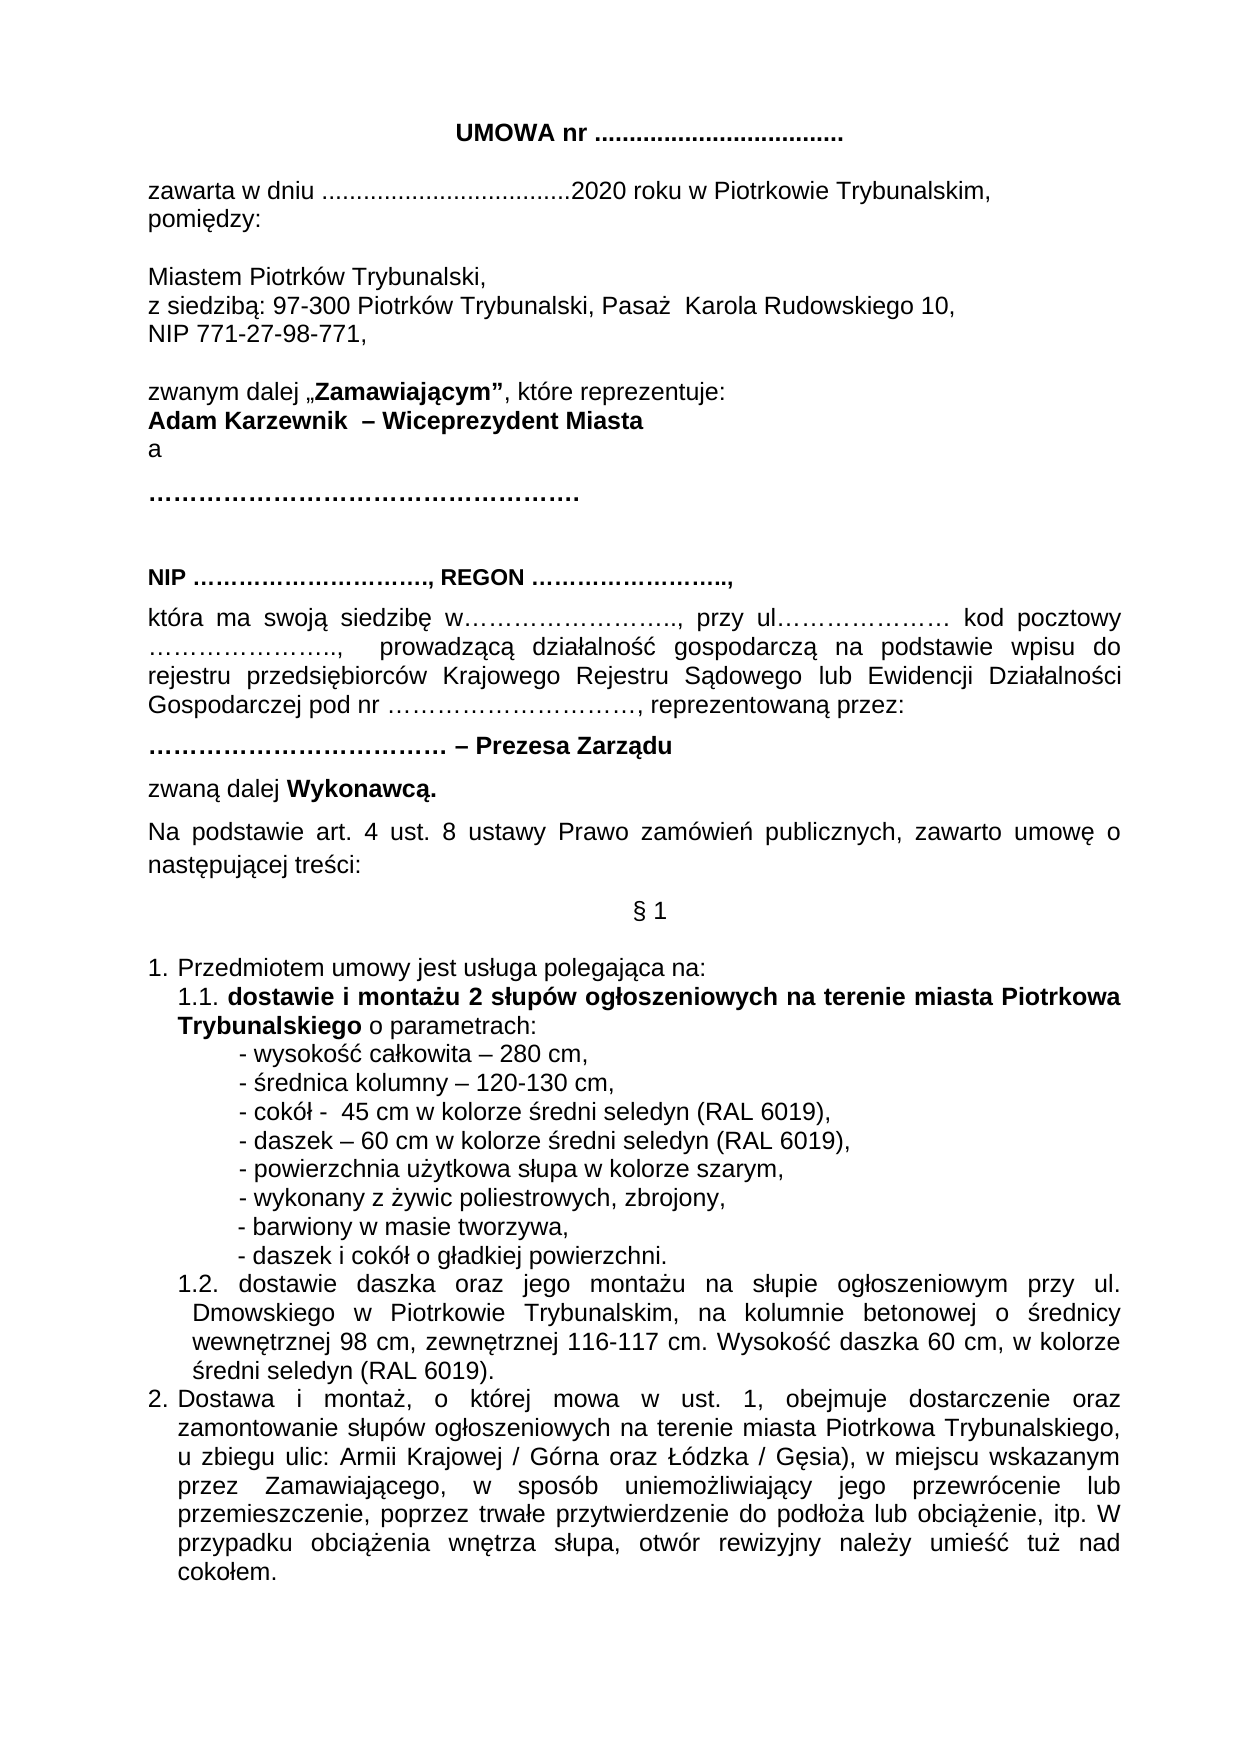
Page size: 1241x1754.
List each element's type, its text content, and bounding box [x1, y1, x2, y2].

text - wysokość całkowita – 280 cm, [223, 1039, 1122, 1068]
text - wykonany z żywic poliestrowych, zbrojony, [223, 1183, 1122, 1212]
text 1.2. dostawie daszka oraz jego montażu na słupie ogłoszeniowym przy ul. Dmowskiego w Piotrkowie Trybunalskim, na kolumnie betonowej o średnicy wewnętrznej 98 cm, zewnętrznej 116-117 cm. Wysokość daszka 60 cm, w kolorze średni seledyn (RAL 6019). [177, 1269, 1122, 1384]
text NIP 771-27-98-771, [148, 319, 1122, 348]
text - powierzchnia użytkowa słupa w kolorze szarym, [223, 1154, 1122, 1183]
text - cokół - 45 cm w kolorze średni seledyn (RAL 6019), [223, 1097, 1122, 1126]
text zawarta w dniu ....................................2020 roku w Piotrkowie Trybunalskim, [148, 176, 1122, 204]
text a [148, 434, 1122, 463]
text która ma swoją siedzibę w…………………….., przy ul………………… kod pocztowy ………………….., prowadzącą działalność gospodarczą na podstawie wpisu do rejestru przedsiębiorców Krajowego Rejestru Sądowego lub Ewidencji Działalności Gospodarczej pod nr …………………………, reprezentowaną przez: [148, 603, 1122, 718]
list Dostawa i montaż, o której mowa w ust. 1, obejmuje dostarczenie oraz zamontowanie słupów ogłoszeniowych na terenie miasta Piotrkowa Trybunalskiego, u zbiegu ulic: Armii Krajowej / Górna oraz Łódzka / Gęsia), w miejscu wskazanym przez Zamawiającego, w sposób uniemożliwiający jego przewrócenie lub przemieszczenie, poprzez trwałe przytwierdzenie do podłoża lub obciążenie, itp. W przypadku obciążenia wnętrza słupa, otwór rewizyjny należy umieść tuż nad cokołem. [148, 1384, 1122, 1586]
text Adam Karzewnik – Wiceprezydent Miasta [148, 406, 1122, 434]
text § 1 [148, 896, 1122, 924]
text Na podstawie art. 4 ust. 8 ustawy Prawo zamówień publicznych, zawarto umowę o następującej treści: [148, 817, 1122, 879]
text - daszek i cokół o gładkiej powierzchni. [221, 1241, 1122, 1269]
text ……………………………… – Prezesa Zarządu [148, 731, 1122, 759]
text zwaną dalej Wykonawcą. [148, 774, 1122, 803]
list Przedmiotem umowy jest usługa polegająca na: [148, 953, 1122, 982]
text z siedzibą: 97-300 Piotrków Trybunalski, Pasaż Karola Rudowskiego 10, [148, 291, 1122, 319]
text pomiędzy: [148, 204, 1122, 233]
text UMOWA nr .................................... [148, 118, 1122, 147]
list 1.1. dostawie i montażu 2 słupów ogłoszeniowych na terenie miasta Piotrkowa Trybunalskiego o parametrach: [177, 982, 1122, 1039]
text - barwiony w masie tworzywa, [221, 1212, 1122, 1241]
text ……………………………………………. [148, 478, 1122, 506]
text - daszek – 60 cm w kolorze średni seledyn (RAL 6019), [223, 1126, 1122, 1154]
text - średnica kolumny – 120-130 cm, [223, 1068, 1122, 1097]
text Miastem Piotrków Trybunalski, [148, 262, 1122, 291]
text NIP …………………………., REGON …………………….., [148, 564, 1122, 590]
text zwanym dalej „Zamawiającym”, które reprezentuje: [148, 377, 1122, 406]
